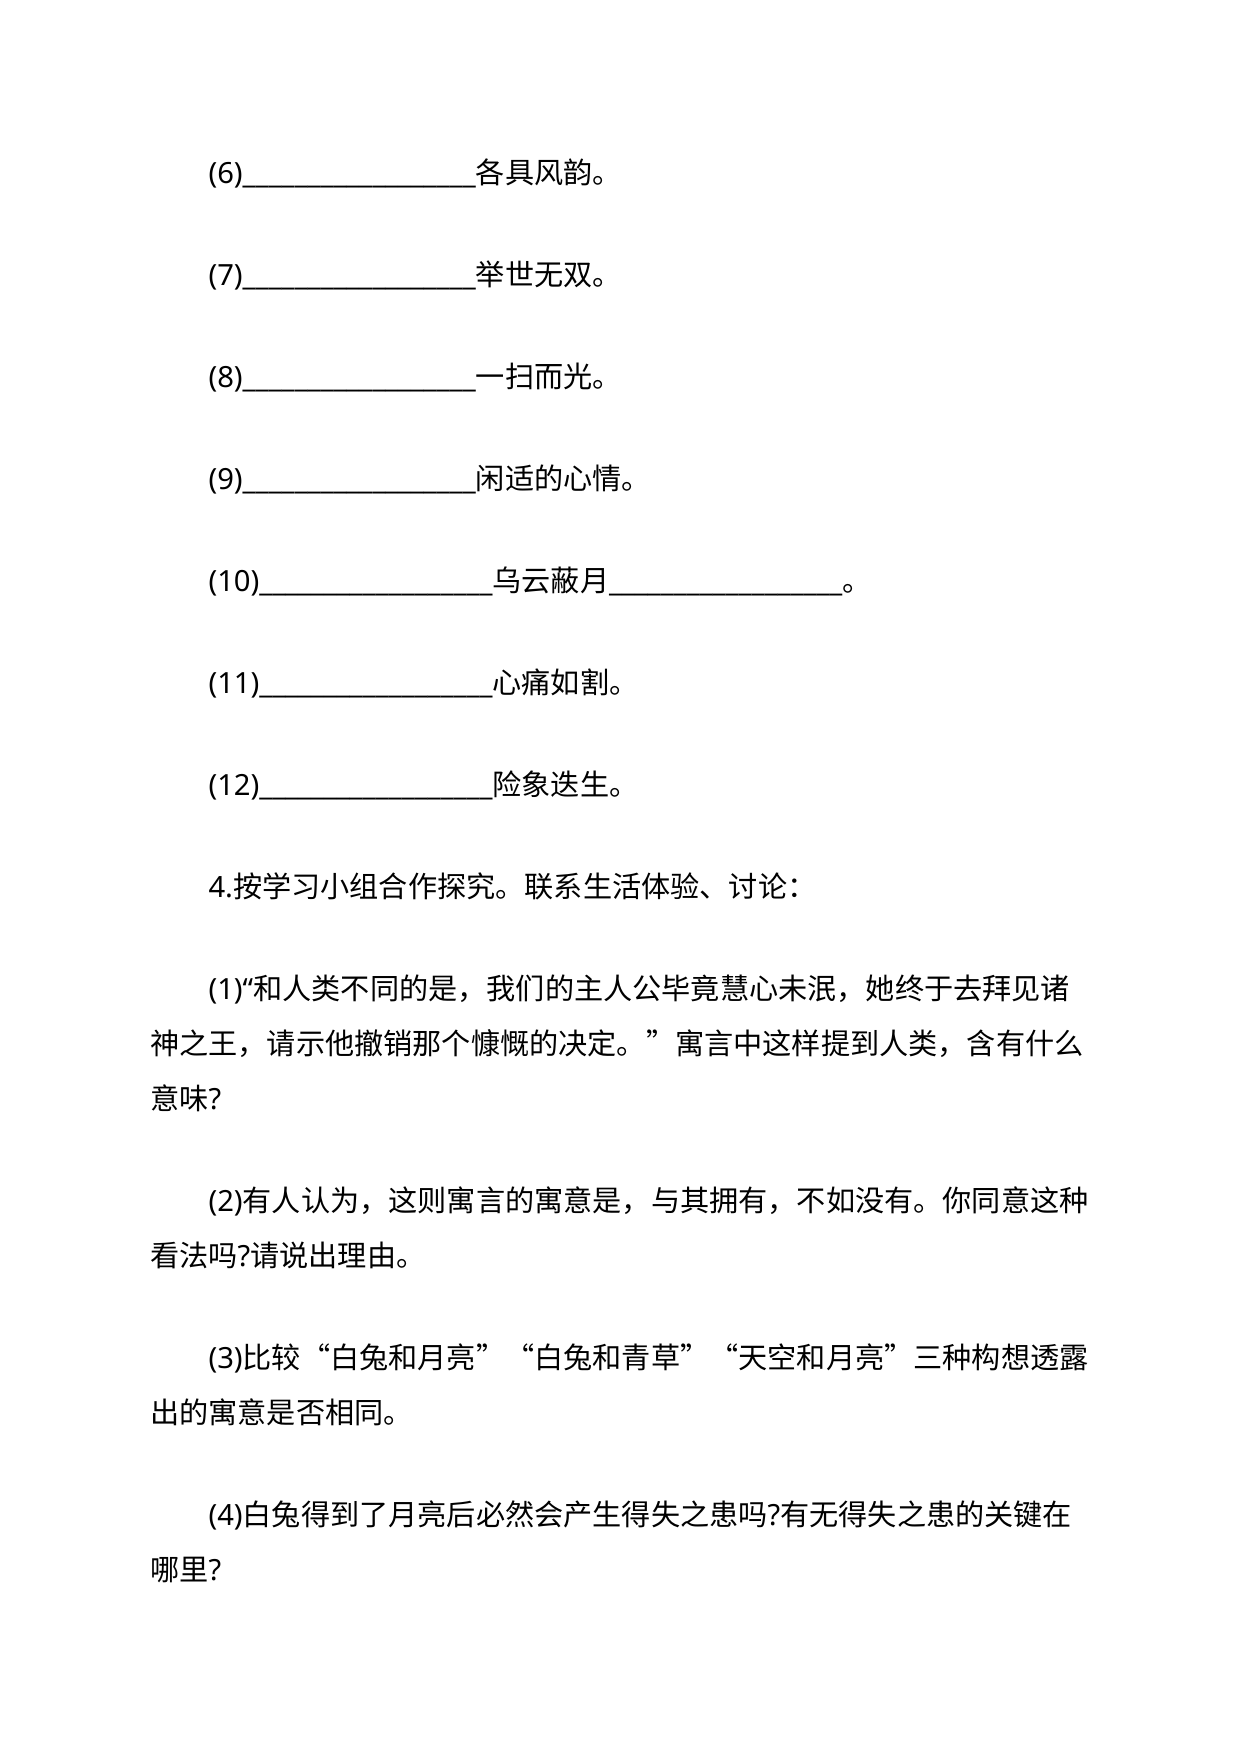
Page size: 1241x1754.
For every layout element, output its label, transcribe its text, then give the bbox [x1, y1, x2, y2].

text (11)__________________心痛如割。 [150, 660, 1090, 702]
text (6)__________________各具风韵。 [150, 150, 1090, 192]
text (8)__________________一扫而光。 [150, 354, 1090, 396]
text 4.按学习小组合作探究。联系生活体验、讨论： [150, 864, 1090, 906]
text (1)“和人类不同的是，我们的主人公毕竟慧心未泯，她终于去拜见诸神之王，请示他撤销那个慷慨的决定。”寓言中这样提到人类，含有什么意味? [150, 966, 1090, 1118]
text (12)__________________险象迭生。 [150, 762, 1090, 804]
text (2)有人认为，这则寓言的寓意是，与其拥有，不如没有。你同意这种看法吗?请说出理由。 [150, 1178, 1090, 1275]
text (9)__________________闲适的心情。 [150, 456, 1090, 498]
text (4)白兔得到了月亮后必然会产生得失之患吗?有无得失之患的关键在哪里? [150, 1491, 1090, 1589]
text (10)__________________乌云蔽月__________________。 [150, 558, 1090, 600]
text (7)__________________举世无双。 [150, 252, 1090, 294]
text (3)比较“白兔和月亮”“白兔和青草”“天空和月亮”三种构想透露出的寓意是否相同。 [150, 1335, 1090, 1432]
